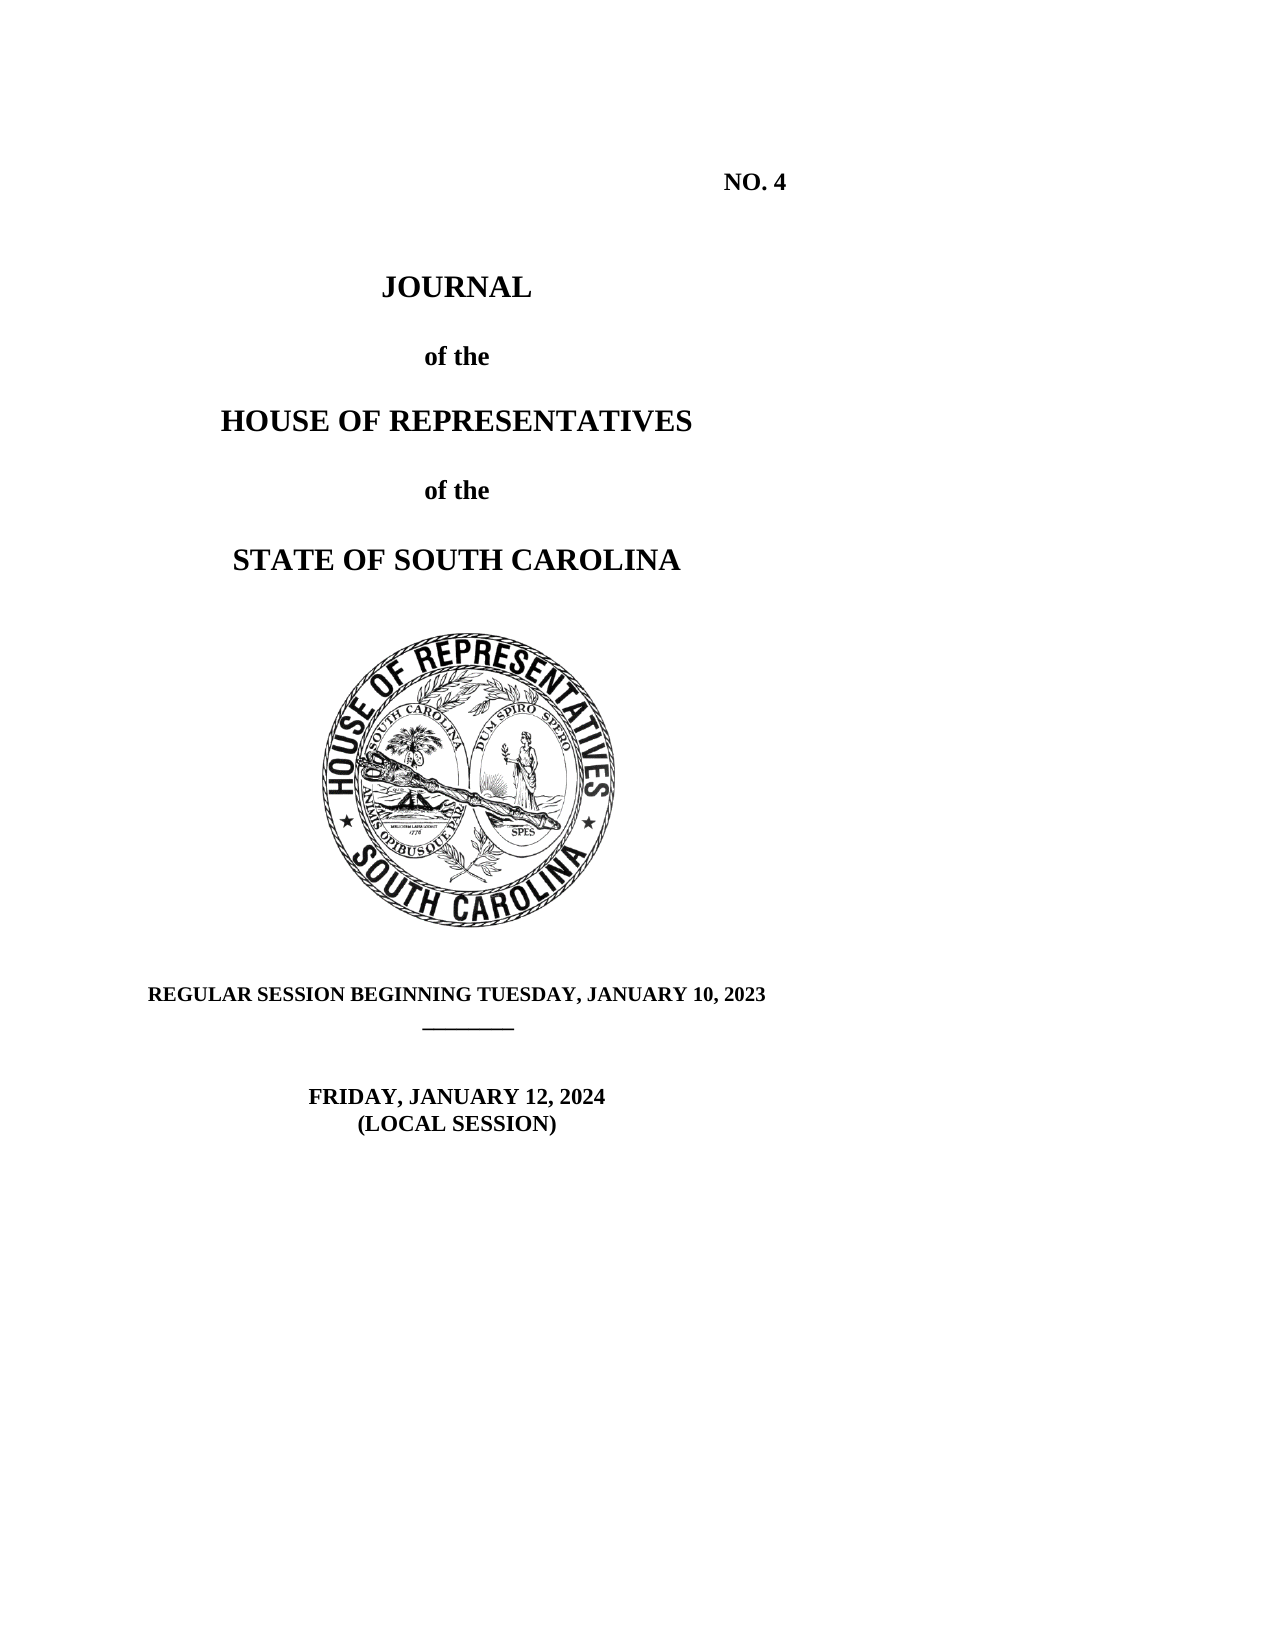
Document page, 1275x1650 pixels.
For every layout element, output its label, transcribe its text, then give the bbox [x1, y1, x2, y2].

title of the [127, 340, 786, 371]
title NO. 4 [127, 167, 786, 196]
text REGULAR SESSION BEGINNING TUESDAY, JANUARY 10, 2023 [127, 982, 786, 1006]
text (LOCAL SESSION) [127, 1109, 786, 1136]
title HOUSE OF REPRESENTATIVES [127, 402, 786, 438]
text FRIDAY, JANUARY 12, 2024 [127, 1083, 786, 1109]
picture [318, 629, 618, 930]
text ________ [127, 1006, 786, 1033]
title of the [127, 474, 786, 505]
title STATE OF SOUTH CAROLINA [127, 541, 786, 577]
title JOURNAL [127, 268, 786, 304]
